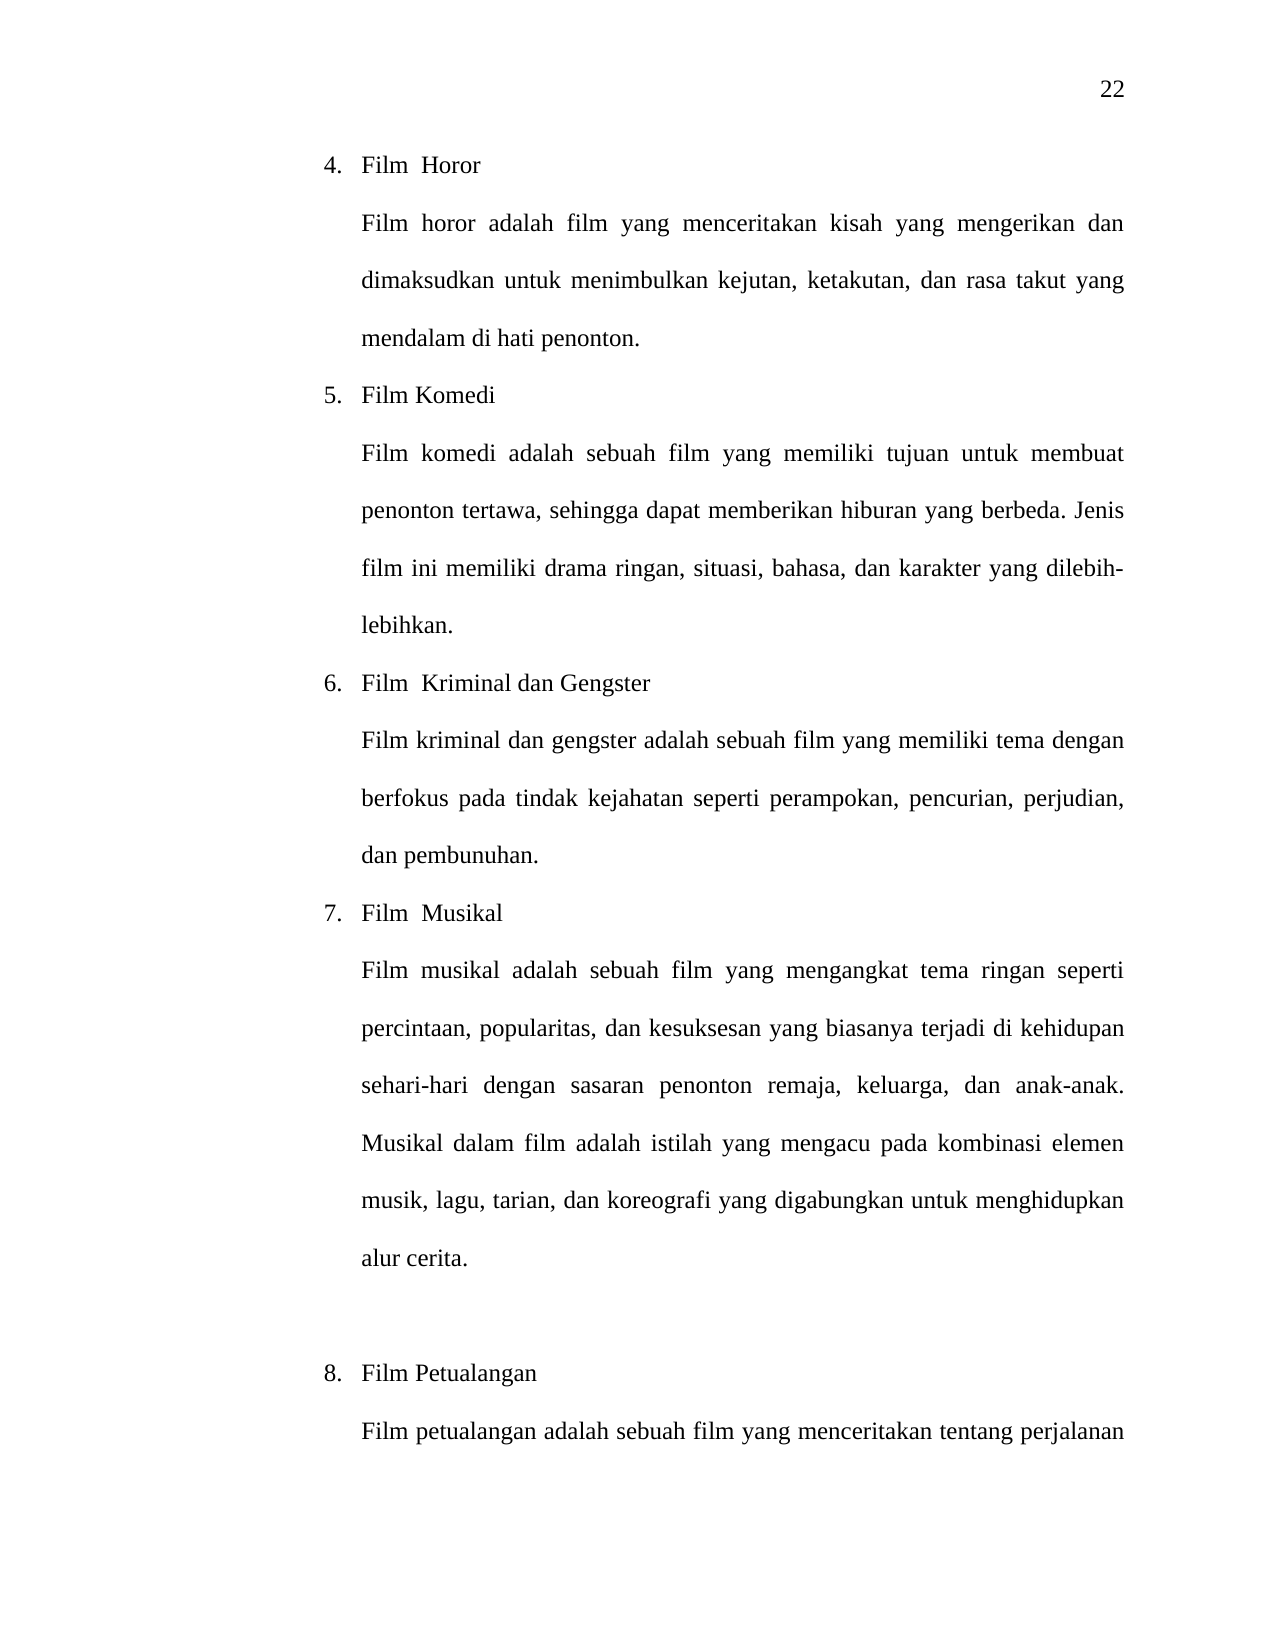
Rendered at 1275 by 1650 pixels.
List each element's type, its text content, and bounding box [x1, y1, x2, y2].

list Film Kriminal dan Gengster [324, 668, 1125, 696]
text Film musikal adalah sebuah film yang mengangkat tema ringan seperti percintaan, popularitas, dan kesuksesan yang biasanya terjadi di kehidupan sehari-hari dengan sasaran penonton remaja, keluarga, dan anak-anak. Musikal dalam film adalah istilah yang mengacu pada kombinasi elemen musik, lagu, tarian, dan koreografi yang digabungkan untuk menghidupkan alur cerita. [361, 956, 1125, 1272]
text Film kriminal dan gengster adalah sebuah film yang memiliki tema dengan berfokus pada tindak kejahatan seperti perampokan, pencurian, perjudian, dan pembunuhan. [361, 725, 1125, 869]
text Film komedi adalah sebuah film yang memiliki tujuan untuk membuat penonton tertawa, sehingga dapat memberikan hiburan yang berbeda. Jenis film ini memiliki drama ringan, situasi, bahasa, dan karakter yang dilebih-lebihkan. [361, 438, 1125, 639]
list Film Komedi [324, 380, 1125, 409]
text Film horor adalah film yang menceritakan kisah yang mengerikan dan dimaksudkan untuk menimbulkan kejutan, ketakutan, dan rasa takut yang mendalam di hati penonton. [361, 208, 1125, 351]
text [361, 1416, 1125, 1445]
list Film Musikal [324, 898, 1125, 927]
list Film Horor [324, 150, 1125, 179]
list Film Petualangan [324, 1358, 1125, 1387]
